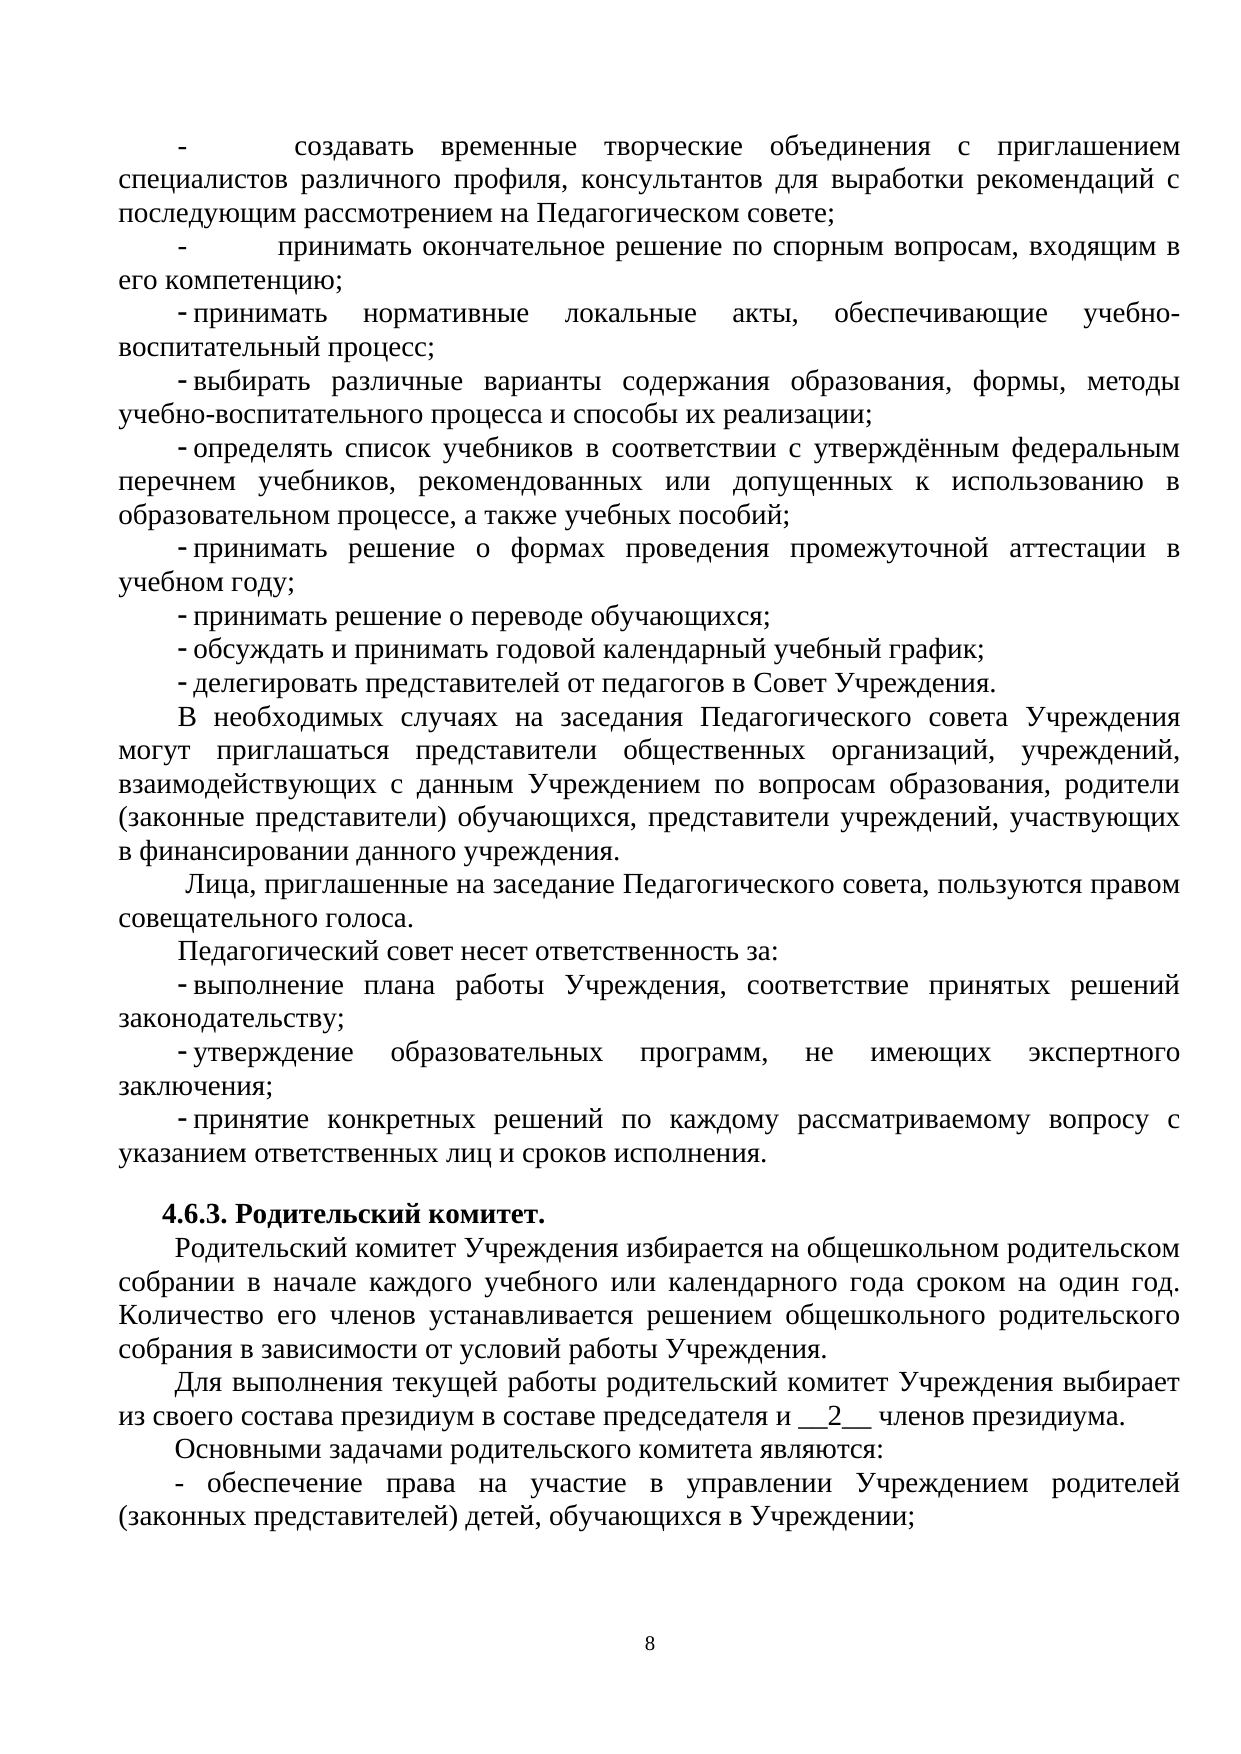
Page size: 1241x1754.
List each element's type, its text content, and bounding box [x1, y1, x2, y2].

text Для выполнения текущей работы родительский комитет Учреждения выбирает из своего состава президиум в составе председателя и __2__ членов президиума. [118, 1364, 1181, 1431]
text Родительский комитет Учреждения избирается на общешкольном родительском собрании в начале каждого учебного или календарного года сроком на один год. Количество его членов устанавливается решением общешкольного родительского собрания в зависимости от условий работы Учреждения. [118, 1230, 1181, 1364]
text Основными задачами родительского комитета являются: [118, 1431, 1181, 1465]
text - создавать временные творческие объединения с приглашением специалистов различного профиля, консультантов для выработки рекомендаций с последующим рассмотрением на Педагогическом совете; [118, 128, 1181, 228]
text 4.6.3. Родительский комитет. [118, 1197, 1181, 1230]
text - принимать окончательное решение по спорным вопросам, входящим в его компетенцию; [118, 228, 1181, 295]
list утверждение образовательных программ, не имеющих экспертного заключения; [118, 1034, 1181, 1101]
list принятие конкретных решений по каждому рассматриваемому вопросу с указанием ответственных лиц и сроков исполнения. [118, 1101, 1181, 1168]
list выбирать различные варианты содержания образования, формы, методы учебно-воспитательного процесса и способы их реализации; [118, 363, 1181, 430]
text Лица, приглашенные на заседание Педагогического совета, пользуются правом совещательного голоса. [118, 866, 1181, 933]
text Педагогический совет несет ответственность за: [118, 933, 1181, 967]
text - обеспечение права на участие в управлении Учреждением родителей (законных представителей) детей, обучающихся в Учреждении; [118, 1465, 1181, 1532]
text В необходимых случаях на заседания Педагогического совета Учреждения могут приглашаться представители общественных организаций, учреждений, взаимодействующих с данным Учреждением по вопросам образования, родители (законные представители) обучающихся, представители учреждений, участвующих в финансировании данного учреждения. [118, 699, 1181, 866]
list принимать решение о формах проведения промежуточной аттестации в учебном году; [118, 531, 1181, 598]
list обсуждать и принимать годовой календарный учебный график; [118, 631, 1181, 665]
list принимать решение о переводе обучающихся; [118, 598, 1181, 631]
list определять список учебников в соответствии с утверждённым федеральным перечнем учебников, рекомендованных или допущенных к использованию в образовательном процессе, а также учебных пособий; [118, 430, 1181, 531]
list принимать нормативные локальные акты, обеспечивающие учебно-воспитательный процесс; [118, 295, 1181, 363]
list выполнение плана работы Учреждения, соответствие принятых решений законодательству; [118, 967, 1181, 1034]
list делегировать представителей от педагогов в Совет Учреждения. [118, 665, 1181, 699]
